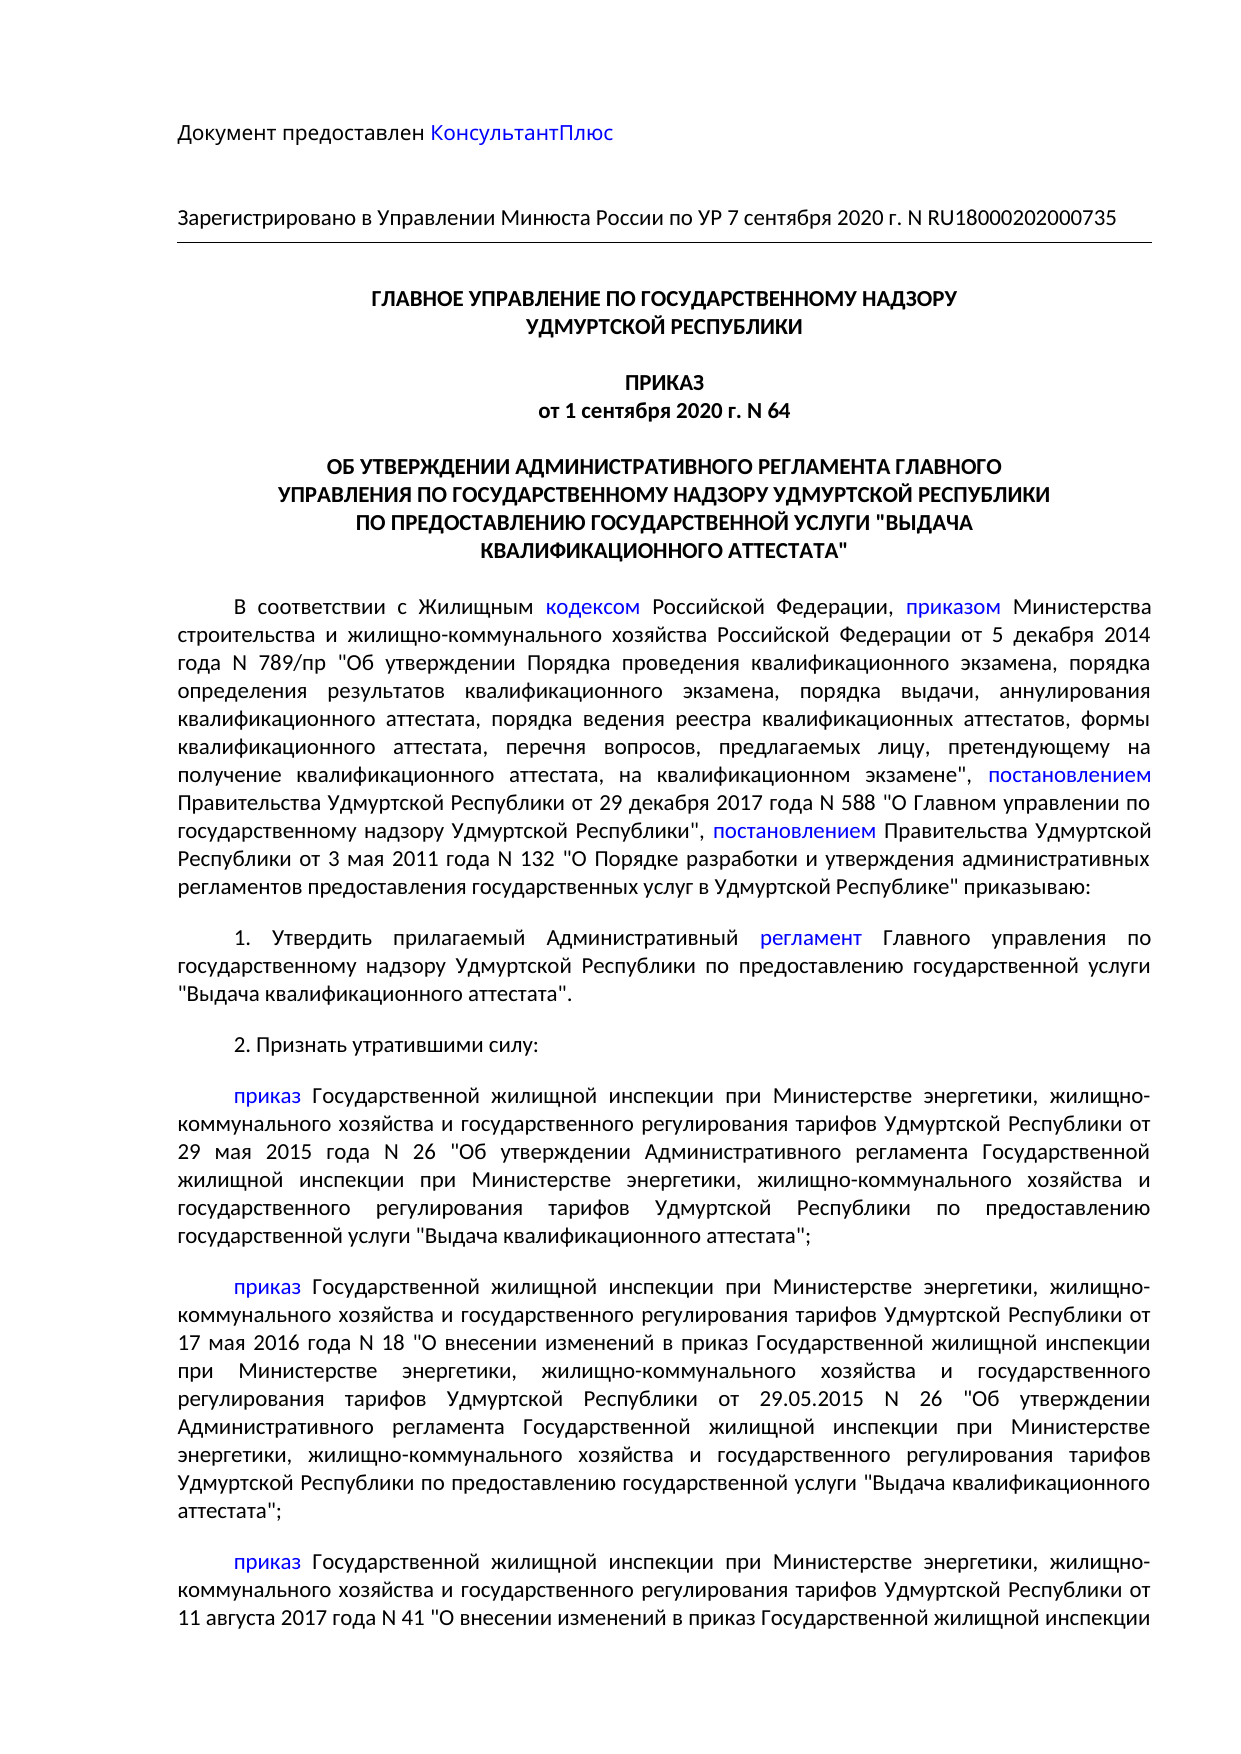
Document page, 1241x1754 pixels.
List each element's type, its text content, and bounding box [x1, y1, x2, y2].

title ПРИКАЗ [177, 368, 1152, 396]
text 1. Утвердить прилагаемый Административный регламент Главного управления по государственному надзору Удмуртской Республики по предоставлению государственной услуги "Выдача квалификационного аттестата". [177, 923, 1152, 1007]
title УПРАВЛЕНИЯ ПО ГОСУДАРСТВЕННОМУ НАДЗОРУ УДМУРТСКОЙ РЕСПУБЛИКИ [177, 480, 1152, 508]
text В соответствии с Жилищным кодексом Российской Федерации, приказом Министерства строительства и жилищно-коммунального хозяйства Российской Федерации от 5 декабря 2014 года N 789/пр "Об утверждении Порядка проведения квалификационного экзамена, порядка определения результатов квалификационного экзамена, порядка выдачи, аннулирования квалификационного аттестата, порядка ведения реестра квалификационных аттестатов, формы квалификационного аттестата, перечня вопросов, предлагаемых лицу, претендующему на получение квалификационного аттестата, на квалификационном экзамене", постановлением Правительства Удмуртской Республики от 29 декабря 2017 года N 588 "О Главном управлении по государственному надзору Удмуртской Республики", постановлением Правительства Удмуртской Республики от 3 мая 2011 года N 132 "О Порядке разработки и утверждения административных регламентов предоставления государственных услуг в Удмуртской Республике" приказываю: [177, 592, 1152, 900]
title УДМУРТСКОЙ РЕСПУБЛИКИ [177, 312, 1152, 340]
text приказ Государственной жилищной инспекции при Министерстве энергетики, жилищно-коммунального хозяйства и государственного регулирования тарифов Удмуртской Республики от 17 мая 2016 года N 18 "О внесении изменений в приказ Государственной жилищной инспекции при Министерстве энергетики, жилищно-коммунального хозяйства и государственного регулирования тарифов Удмуртской Республики от 29.05.2015 N 26 "Об утверждении Административного регламента Государственной жилищной инспекции при Министерстве энергетики, жилищно-коммунального хозяйства и государственного регулирования тарифов Удмуртской Республики по предоставлению государственной услуги "Выдача квалификационного аттестата"; [177, 1272, 1152, 1524]
title КВАЛИФИКАЦИОННОГО АТТЕСТАТА" [177, 536, 1152, 564]
text 2. Признать утратившими силу: [177, 1030, 1152, 1058]
title ПО ПРЕДОСТАВЛЕНИЮ ГОСУДАРСТВЕННОЙ УСЛУГИ "ВЫДАЧА [177, 508, 1152, 536]
title Документ предоставлен КонсультантПлюс [177, 118, 1152, 175]
title ОБ УТВЕРЖДЕНИИ АДМИНИСТРАТИВНОГО РЕГЛАМЕНТА ГЛАВНОГО [177, 452, 1152, 480]
title от 1 сентября 2020 г. N 64 [177, 396, 1152, 424]
text приказ Государственной жилищной инспекции при Министерстве энергетики, жилищно-коммунального хозяйства и государственного регулирования тарифов Удмуртской Республики от 29 мая 2015 года N 26 "Об утверждении Административного регламента Государственной жилищной инспекции при Министерстве энергетики, жилищно-коммунального хозяйства и государственного регулирования тарифов Удмуртской Республики по предоставлению государственной услуги "Выдача квалификационного аттестата"; [177, 1081, 1152, 1249]
text Зарегистрировано в Управлении Минюста России по УР 7 сентября 2020 г. N RU18000202000735 [177, 203, 1152, 231]
title ГЛАВНОЕ УПРАВЛЕНИЕ ПО ГОСУДАРСТВЕННОМУ НАДЗОРУ [177, 284, 1152, 312]
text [177, 1547, 1152, 1631]
